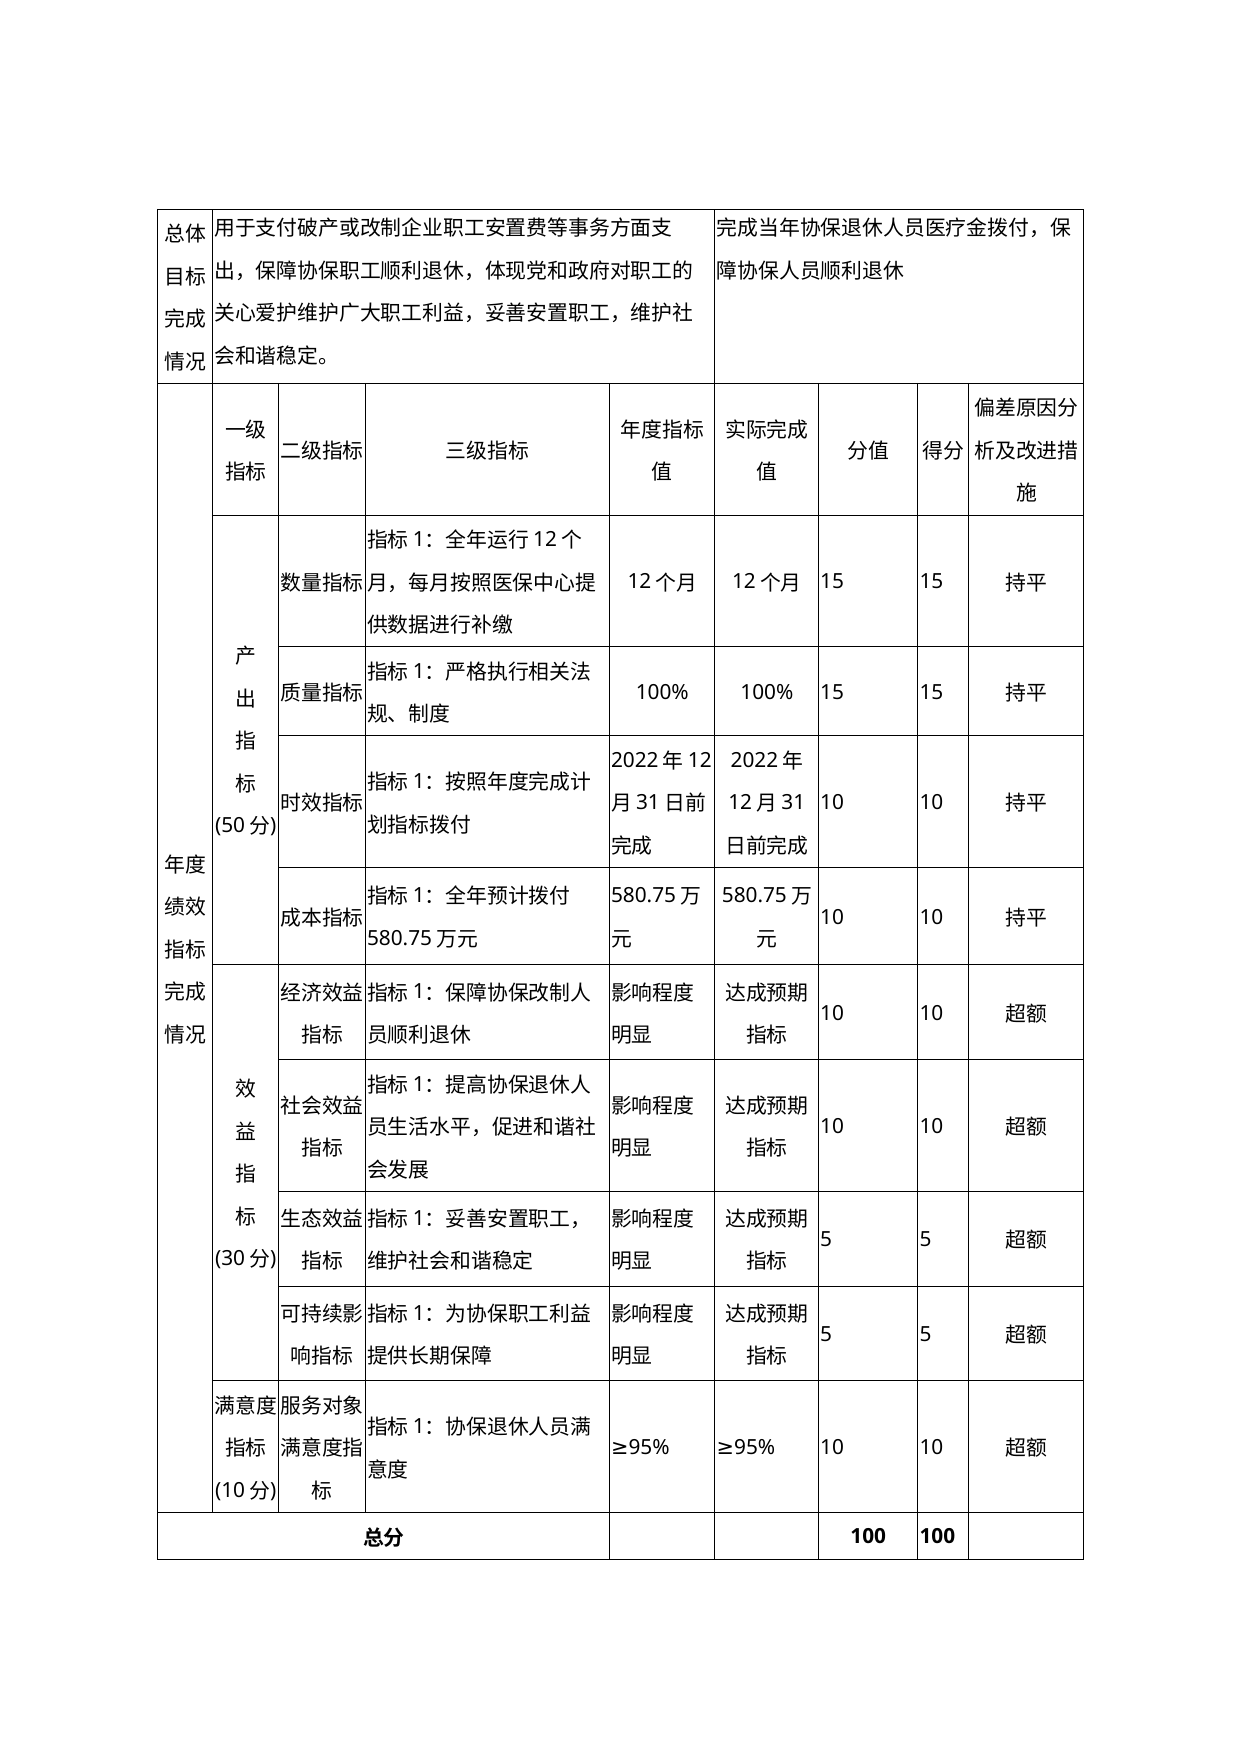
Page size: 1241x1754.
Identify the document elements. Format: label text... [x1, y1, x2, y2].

table_cell ≥95% [610, 1381, 714, 1512]
table_cell 5 [918, 1287, 968, 1380]
table_cell 超额 [969, 1381, 1083, 1512]
table_cell 15 [918, 516, 968, 646]
table_cell 指标1：按照年度完成计划指标拨付 [366, 736, 609, 867]
table_cell 15 [819, 516, 917, 646]
table_cell [715, 1513, 818, 1559]
table_cell 满意度指标 (10分) [213, 1381, 278, 1512]
table_cell 10 [918, 965, 968, 1059]
table_cell 580.75万元 [715, 868, 818, 964]
table_cell 一级 指标 [213, 384, 278, 514]
table_cell 10 [819, 1381, 917, 1512]
table_cell [610, 1513, 714, 1559]
table_cell 偏差原因分析及改进措施 [969, 384, 1083, 514]
table_cell 影响程度明显 [610, 1287, 714, 1380]
table_cell 数量指标 [279, 516, 365, 646]
table_cell 服务对象 满意度指标 [279, 1381, 365, 1512]
table_cell 10 [918, 868, 968, 964]
table_cell 三级指标 [366, 384, 609, 514]
table_cell 得分 [918, 384, 968, 514]
table_cell 达成预期指标 [715, 1287, 818, 1380]
table_cell 指标1：妥善安置职工，维护社会和谐稳定 [366, 1192, 609, 1286]
table_cell 分值 [819, 384, 917, 514]
table_cell 12个月 [715, 516, 818, 646]
table_cell 10 [819, 1060, 917, 1191]
table_cell 达成预期指标 [715, 1060, 818, 1191]
table_cell 10 [918, 1381, 968, 1512]
table_cell 效 益 指 标 (30分) [213, 965, 278, 1380]
table_cell 指标1：协保退休人员满意度 [366, 1381, 609, 1512]
table_cell 成本指标 [279, 868, 365, 964]
table_cell 12个月 [610, 516, 714, 646]
table_cell 影响程度明显 [610, 1192, 714, 1286]
table_cell 10 [918, 736, 968, 867]
table_cell 社会效益 指标 [279, 1060, 365, 1191]
table_cell 10 [819, 868, 917, 964]
table_cell 2022年12月31日前完成 [715, 736, 818, 867]
table_cell 持平 [969, 868, 1083, 964]
table_cell 指标1：全年运行12个月，每月按照医保中心提供数据进行补缴 [366, 516, 609, 646]
table_cell 580.75万元 [610, 868, 714, 964]
table_cell 10 [918, 1060, 968, 1191]
table_cell 5 [819, 1192, 917, 1286]
table_cell 产 出 指 标 (50分) [213, 516, 278, 964]
table_cell 100 [918, 1513, 968, 1559]
table_cell [969, 1513, 1083, 1559]
table_cell 超额 [969, 1192, 1083, 1286]
table_cell ≥95% [715, 1381, 818, 1512]
table_cell 经济效益 指标 [279, 965, 365, 1059]
table_cell 用于支付破产或改制企业职工安置费等事务方面支出，保障协保职工顺利退休，体现党和政府对职工的关心爱护维护广大职工利益，妥善安置职工，维护社会和谐稳定。 [213, 210, 714, 383]
table_cell 5 [819, 1287, 917, 1380]
table_cell 总分 [158, 1513, 609, 1559]
table_cell 超额 [969, 1060, 1083, 1191]
table_cell 15 [918, 647, 968, 735]
table_cell 完成当年协保退休人员医疗金拨付，保障协保人员顺利退休 [715, 210, 1083, 383]
table_cell 指标1：保障协保改制人员顺利退休 [366, 965, 609, 1059]
table_cell 指标1：全年预计拨付580.75万元 [366, 868, 609, 964]
table_cell 超额 [969, 1287, 1083, 1380]
table_cell 达成预期指标 [715, 1192, 818, 1286]
table_cell 实际完成值 [715, 384, 818, 514]
table_cell 指标1：为协保职工利益提供长期保障 [366, 1287, 609, 1380]
table_cell 质量指标 [279, 647, 365, 735]
table_cell 100 [819, 1513, 917, 1559]
table_cell 10 [819, 965, 917, 1059]
table_cell 影响程度明显 [610, 965, 714, 1059]
table_cell 指标1：提高协保退休人员生活水平，促进和谐社会发展 [366, 1060, 609, 1191]
table_cell 持平 [969, 647, 1083, 735]
table_cell 年度指标值 [610, 384, 714, 514]
table_cell 生态效益 指标 [279, 1192, 365, 1286]
table_cell 时效指标 [279, 736, 365, 867]
table_cell 达成预期指标 [715, 965, 818, 1059]
table_cell 超额 [969, 965, 1083, 1059]
table_cell 年度绩效指标完成情况 [158, 384, 212, 1512]
table_cell 15 [819, 647, 917, 735]
table_cell 指标1：严格执行相关法规、制度 [366, 647, 609, 735]
table_cell 年度总体目标完成情况 [158, 210, 212, 383]
table_cell 可持续影 响指标 [279, 1287, 365, 1380]
table_cell 5 [918, 1192, 968, 1286]
table_cell 2022年12月31日前完成 [610, 736, 714, 867]
table_cell 10 [819, 736, 917, 867]
table_cell 100% [610, 647, 714, 735]
table_cell 影响程度明显 [610, 1060, 714, 1191]
table_cell 100% [715, 647, 818, 735]
table_cell 持平 [969, 516, 1083, 646]
table_cell 二级指标 [279, 384, 365, 514]
table_cell 持平 [969, 736, 1083, 867]
